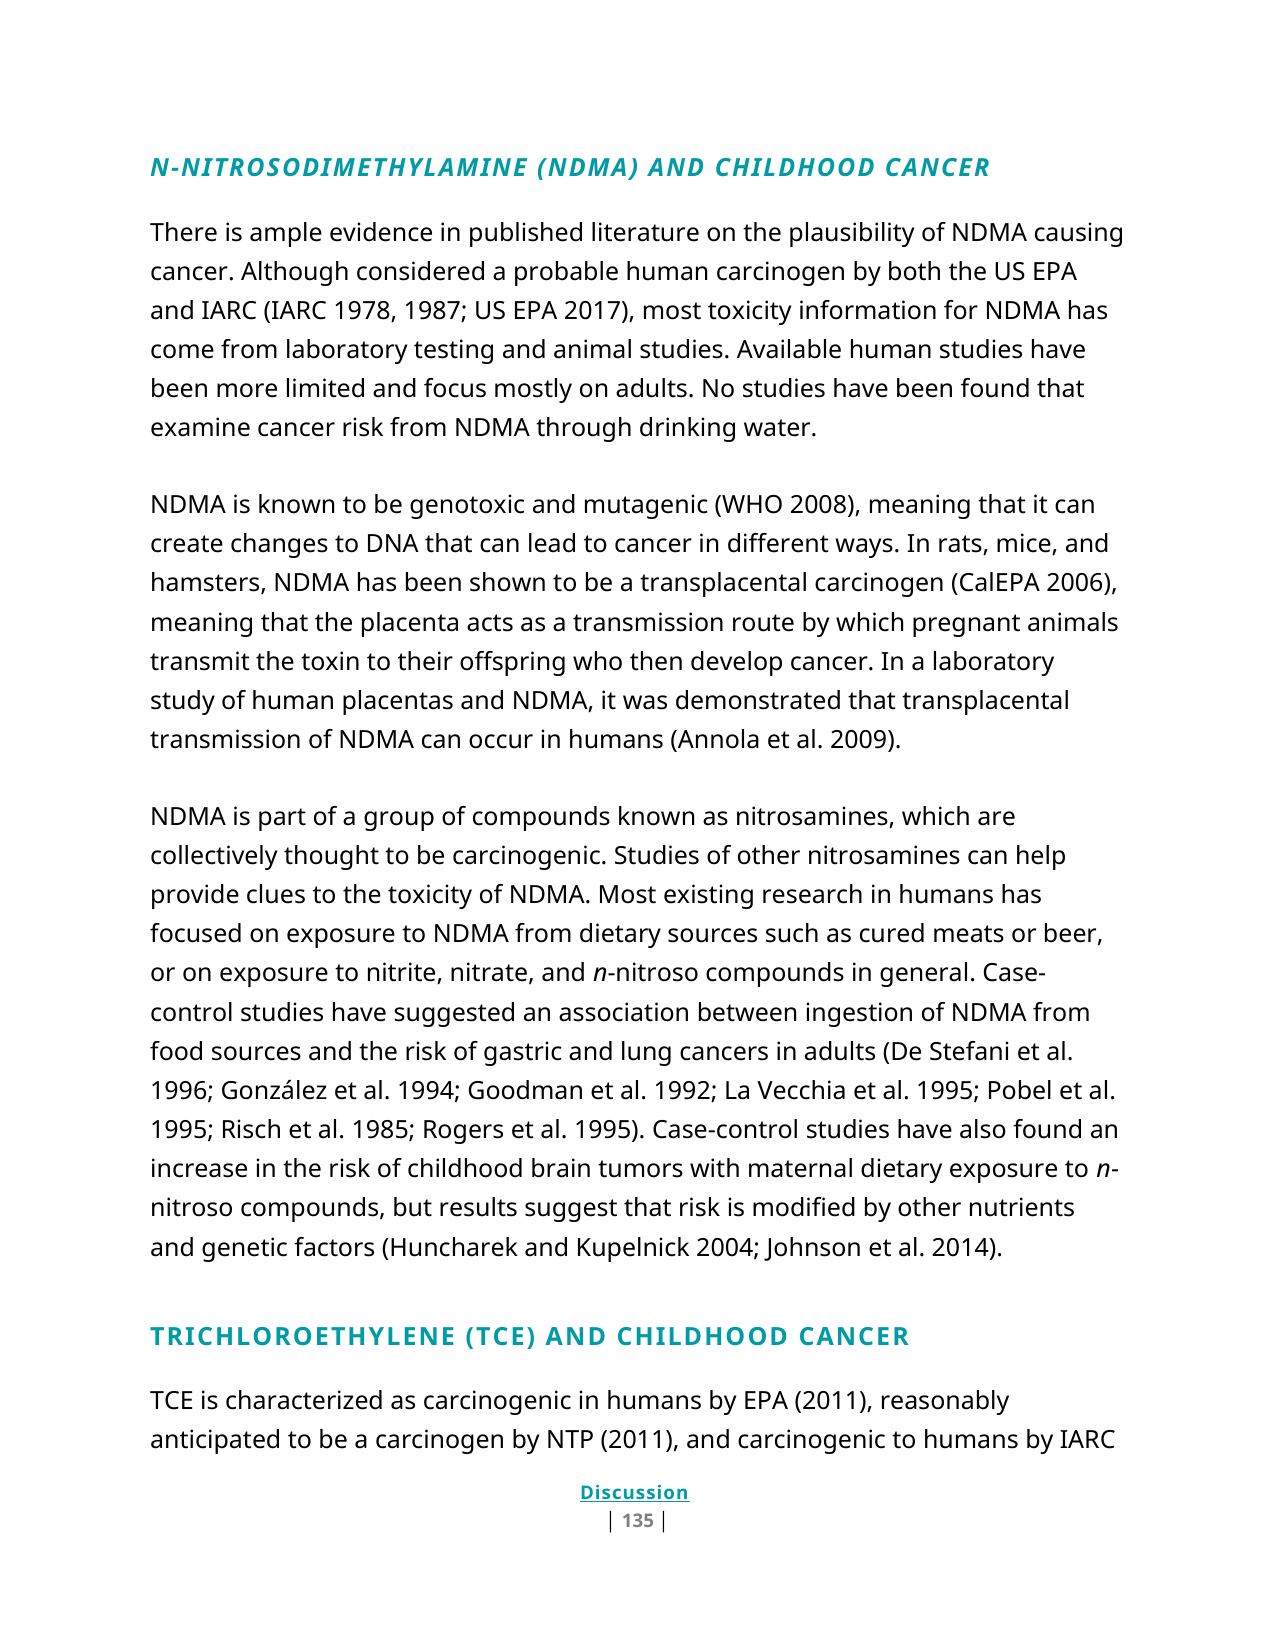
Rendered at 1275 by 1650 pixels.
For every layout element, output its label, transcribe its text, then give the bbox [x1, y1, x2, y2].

text NDMA is part of a group of compounds known as nitrosamines, which are collectively thought to be carcinogenic. Studies of other nitrosamines can help provide clues to the toxicity of NDMA. Most existing research in humans has focused on exposure to NDMA from dietary sources such as cured meats or beer, or on exposure to nitrite, nitrate, and n-nitroso compounds in general. Case-control studies have suggested an association between ingestion of NDMA from food sources and the risk of gastric and lung cancers in adults (De Stefani et al. 1996; González et al. 1994; Goodman et al. 1992; La Vecchia et al. 1995; Pobel et al. 1995; Risch et al. 1985; Rogers et al. 1995). Case-control studies have also found an increase in the risk of childhood brain tumors with maternal dietary exposure to n-nitroso compounds, but results suggest that risk is modified by other nutrients and genetic factors (Huncharek and Kupelnick 2004; Johnson et al. 2014). [150, 798, 1125, 1263]
text NDMA is known to be genotoxic and mutagenic (WHO 2008), meaning that it can create changes to DNA that can lead to cancer in different ways. In rats, mice, and hamsters, NDMA has been shown to be a transplacental carcinogen (CalEPA 2006), meaning that the placenta acts as a transmission route by which pregnant animals transmit the toxin to their offspring who then develop cancer. In a laboratory study of human placentas and NDMA, it was demonstrated that transplacental transmission of NDMA can occur in humans (Annola et al. 2009). [150, 487, 1125, 756]
subtitle N-NITROSODIMETHYLAMINE (NDMA) AND CHILDHOOD CANCER [150, 150, 1125, 184]
text There is ample evidence in published literature on the plausibility of NDMA causing cancer. Although considered a probable human carcinogen by both the US EPA and IARC (IARC 1978, 1987; US EPA 2017), most toxicity information for NDMA has come from laboratory testing and animal studies. Available human studies have been more limited and focus mostly on adults. No studies have been found that examine cancer risk from NDMA through drinking water. [150, 214, 1125, 444]
subtitle TRICHLOROETHYLENE (TCE) AND CHILDHOOD CANCER [150, 1318, 1125, 1352]
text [150, 1382, 1125, 1456]
